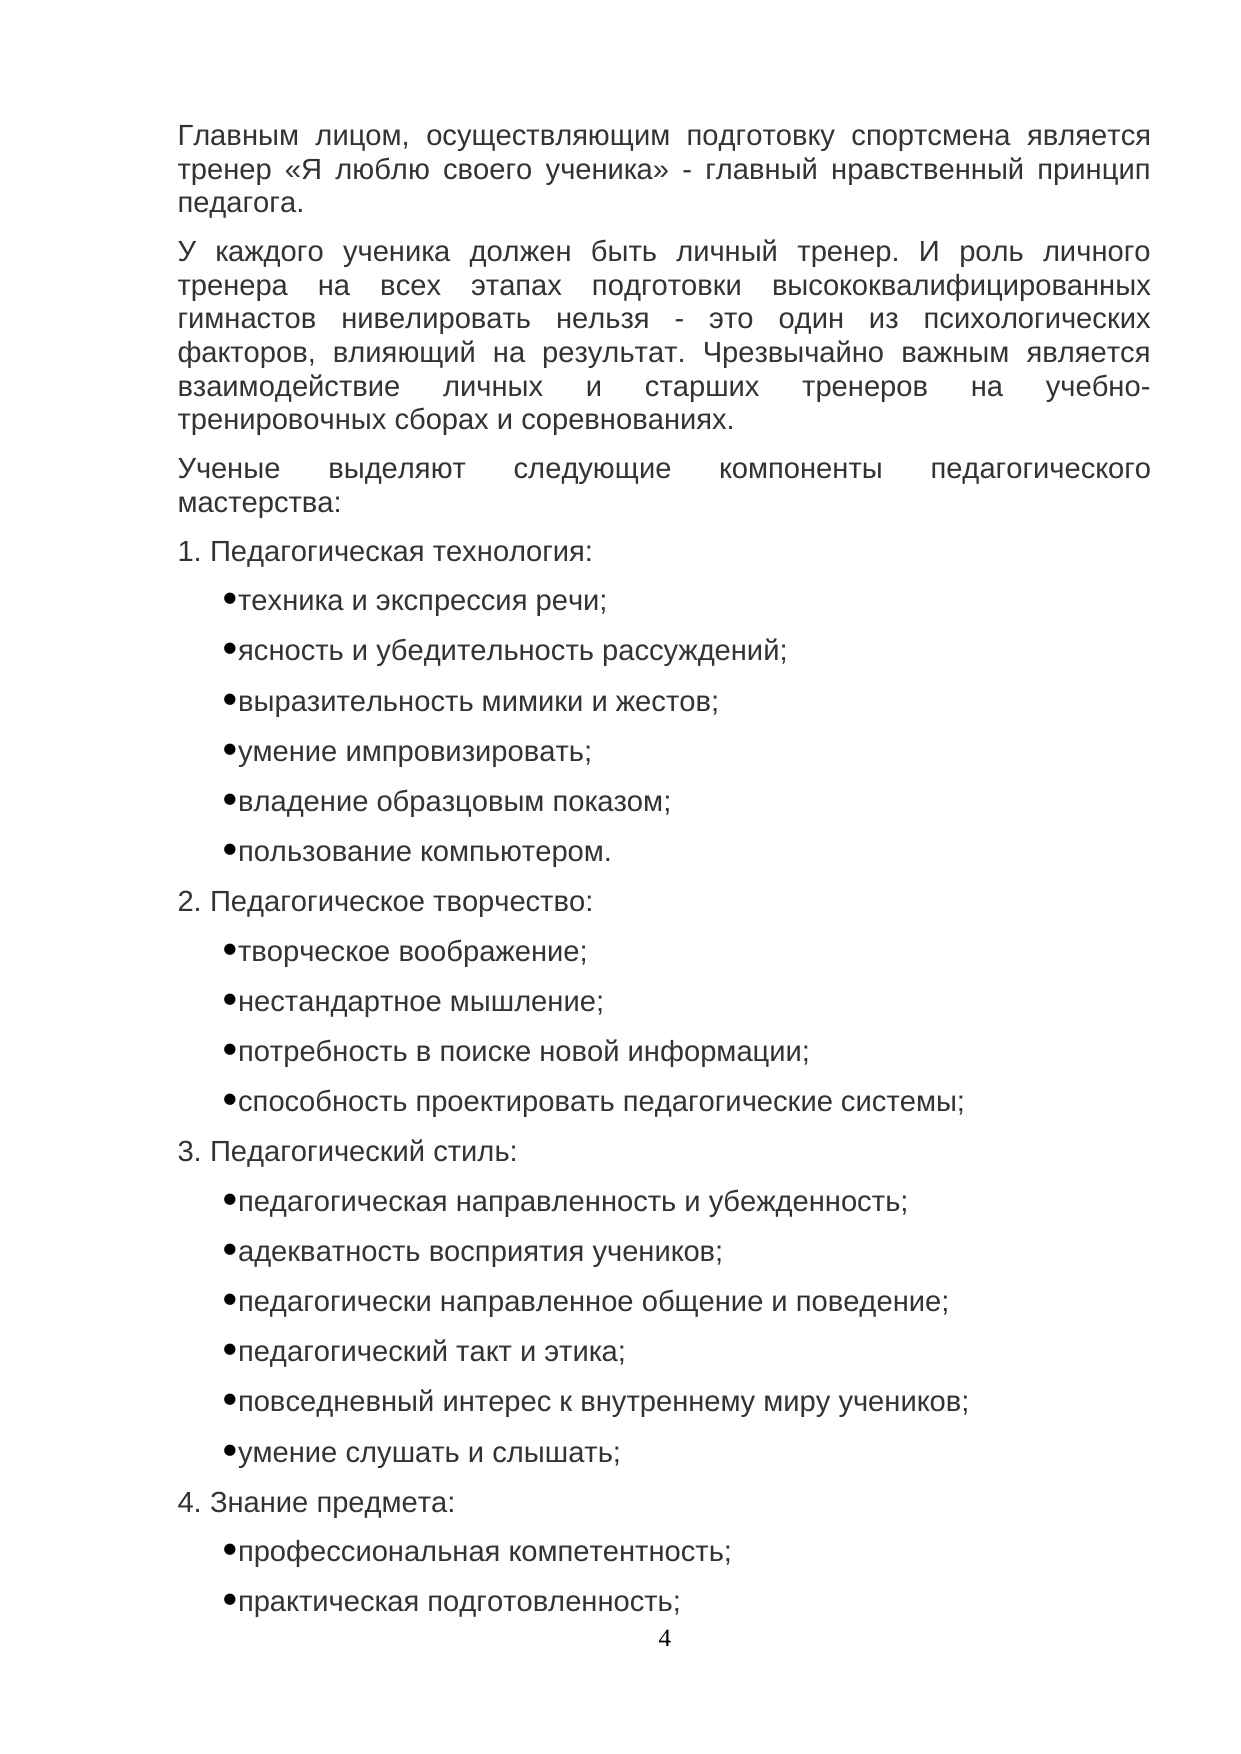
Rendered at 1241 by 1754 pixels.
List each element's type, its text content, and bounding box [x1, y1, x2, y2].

list педагогический такт и этика; [224, 1334, 1152, 1369]
list умение слушать и слышать; [224, 1434, 1152, 1469]
list педагогически направленное общение и поведение; [224, 1284, 1152, 1318]
list способность проектировать педагогические системы; [224, 1084, 1152, 1119]
list практическая подготовленность; [224, 1584, 1152, 1619]
list адекватность восприятия учеников; [224, 1234, 1152, 1268]
text 1. Педагогическая технология: [177, 534, 1152, 567]
text Ученые выделяют следующие компоненты педагогического мастерства: [177, 451, 1152, 518]
text 2. Педагогическое творчество: [177, 884, 1152, 918]
list потребность в поиске новой информации; [224, 1034, 1152, 1068]
text 3. Педагогический стиль: [177, 1134, 1152, 1168]
text У каждого ученика должен быть личный тренер. И роль личного тренера на всех этапах подготовки высококвалифицированных гимнастов нивелировать нельзя - это один из психологических факторов, влияющий на результат. Чрезвычайно важным является взаимодействие личных и старших тренеров на учебно-тренировочных сборах и соревнованиях. [177, 234, 1152, 436]
list творческое воображение; [224, 933, 1152, 968]
list умение импровизировать; [224, 734, 1152, 768]
list техника и экспрессия речи; [224, 583, 1152, 618]
list нестандартное мышление; [224, 984, 1152, 1018]
list повседневный интерес к внутреннему миру учеников; [224, 1384, 1152, 1419]
list выразительность мимики и жестов; [224, 683, 1152, 718]
text 4. Знание предмета: [177, 1485, 1152, 1518]
list ясность и убедительность рассуждений; [224, 633, 1152, 668]
list пользование компьютером. [224, 834, 1152, 869]
list профессиональная компетентность; [224, 1534, 1152, 1568]
list владение образцовым показом; [224, 784, 1152, 818]
text Главным лицом, осуществляющим подготовку спортсмена является тренер «Я люблю своего ученика» - главный нравственный принцип педагога. [177, 118, 1152, 219]
list педагогическая направленность и убежденность; [224, 1183, 1152, 1218]
